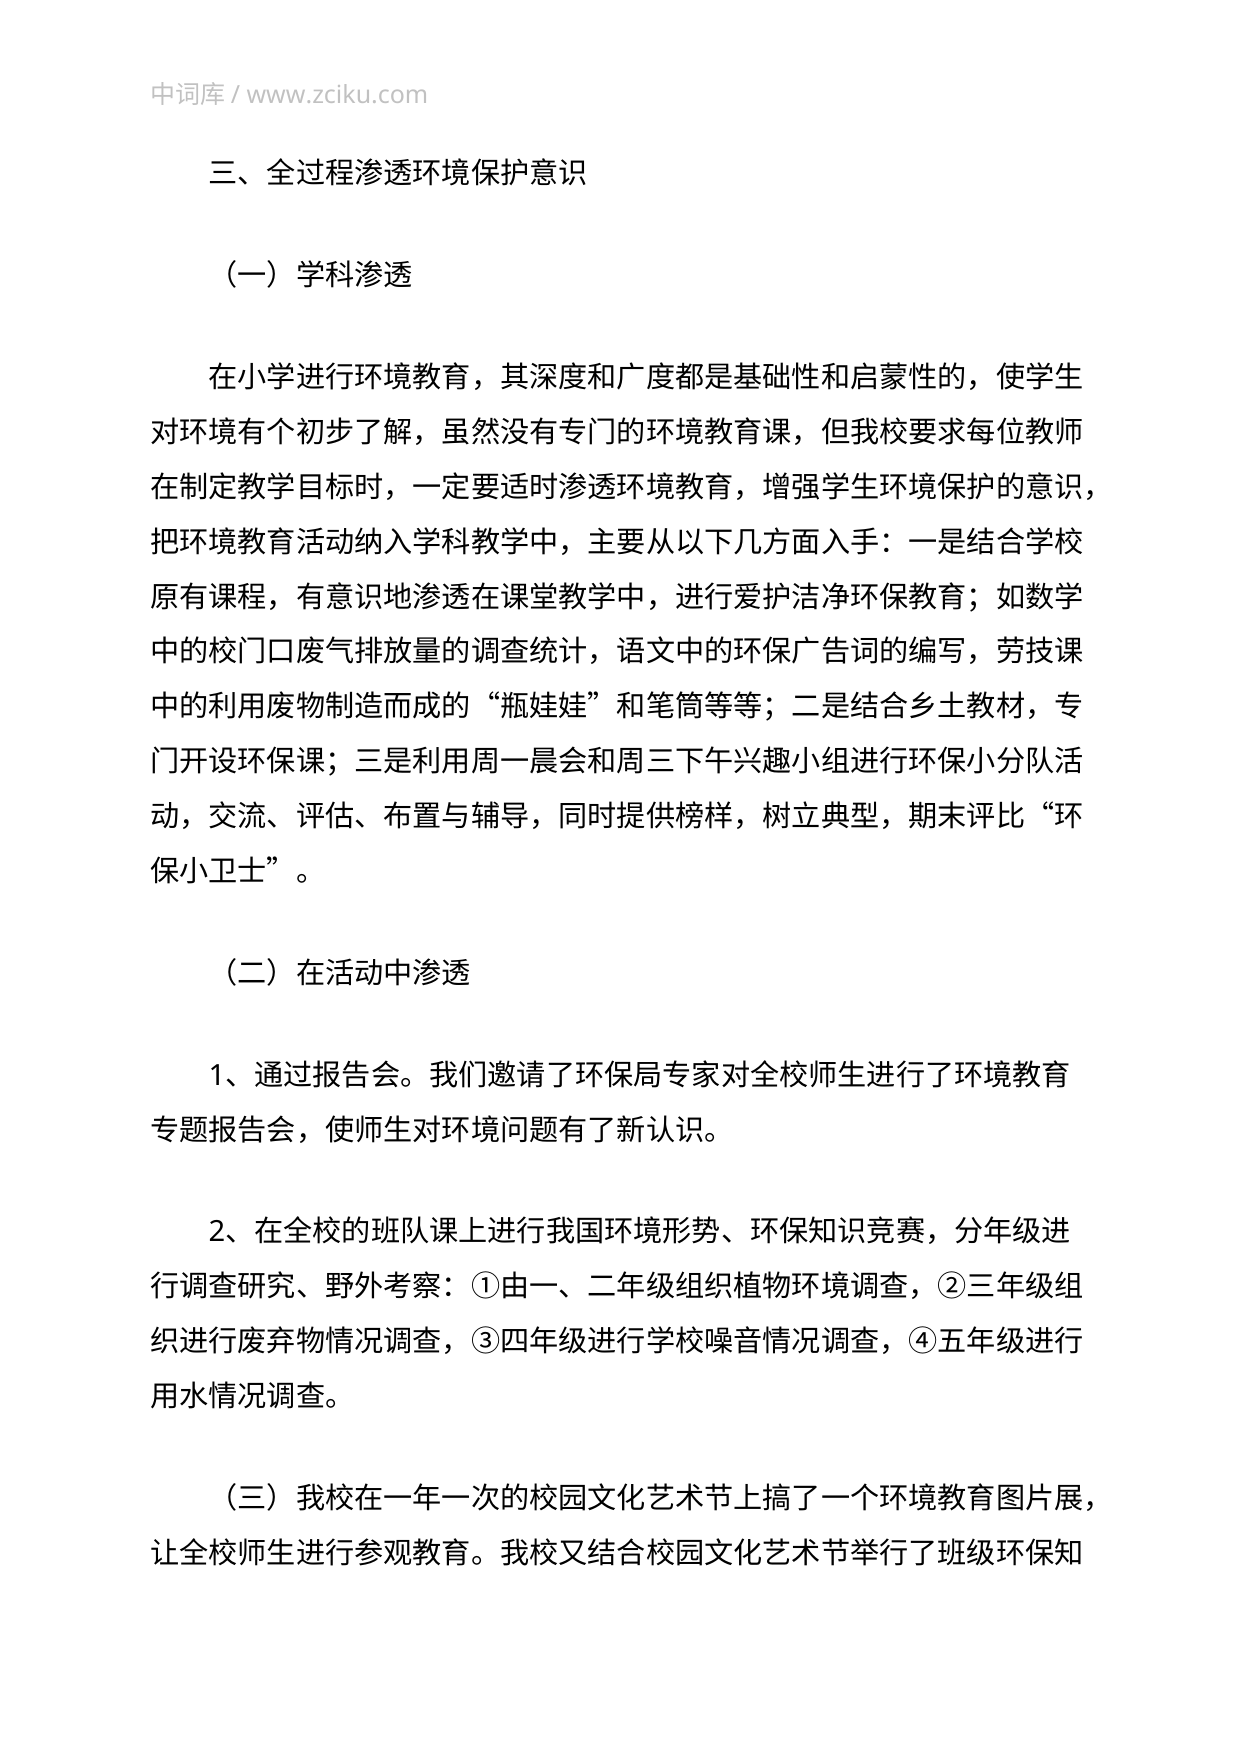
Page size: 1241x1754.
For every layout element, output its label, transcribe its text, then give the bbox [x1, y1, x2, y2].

text 2、在全校的班队课上进行我国环境形势、环保知识竞赛，分年级进行调查研究、野外考察：①由一、二年级组织植物环境调查，②三年级组织进行废弃物情况调查，③四年级进行学校噪音情况调查，④五年级进行用水情况调查。 [150, 1208, 1090, 1415]
text 1、通过报告会。我们邀请了环保局专家对全校师生进行了环境教育专题报告会，使师生对环境问题有了新认识。 [150, 1051, 1090, 1148]
text （二）在活动中渗透 [150, 949, 1090, 992]
text 在小学进行环境教育，其深度和广度都是基础性和启蒙性的，使学生对环境有个初步了解，虽然没有专门的环境教育课，但我校要求每位教师在制定教学目标时，一定要适时渗透环境教育，增强学生环境保护的意识，把环境教育活动纳入学科教学中，主要从以下几方面入手：一是结合学校原有课程，有意识地渗透在课堂教学中，进行爱护洁净环保教育；如数学中的校门口废气排放量的调查统计，语文中的环保广告词的编写，劳技课中的利用废物制造而成的“瓶娃娃”和笔筒等等；二是结合乡土教材，专门开设环保课；三是利用周一晨会和周三下午兴趣小组进行环保小分队活动，交流、评估、布置与辅导，同时提供榜样，树立典型，期末评比“环保小卫士”。 [150, 353, 1090, 890]
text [150, 1474, 1090, 1572]
text （一）学科渗透 [150, 252, 1090, 294]
text 三、全过程渗透环境保护意识 [150, 150, 1090, 192]
